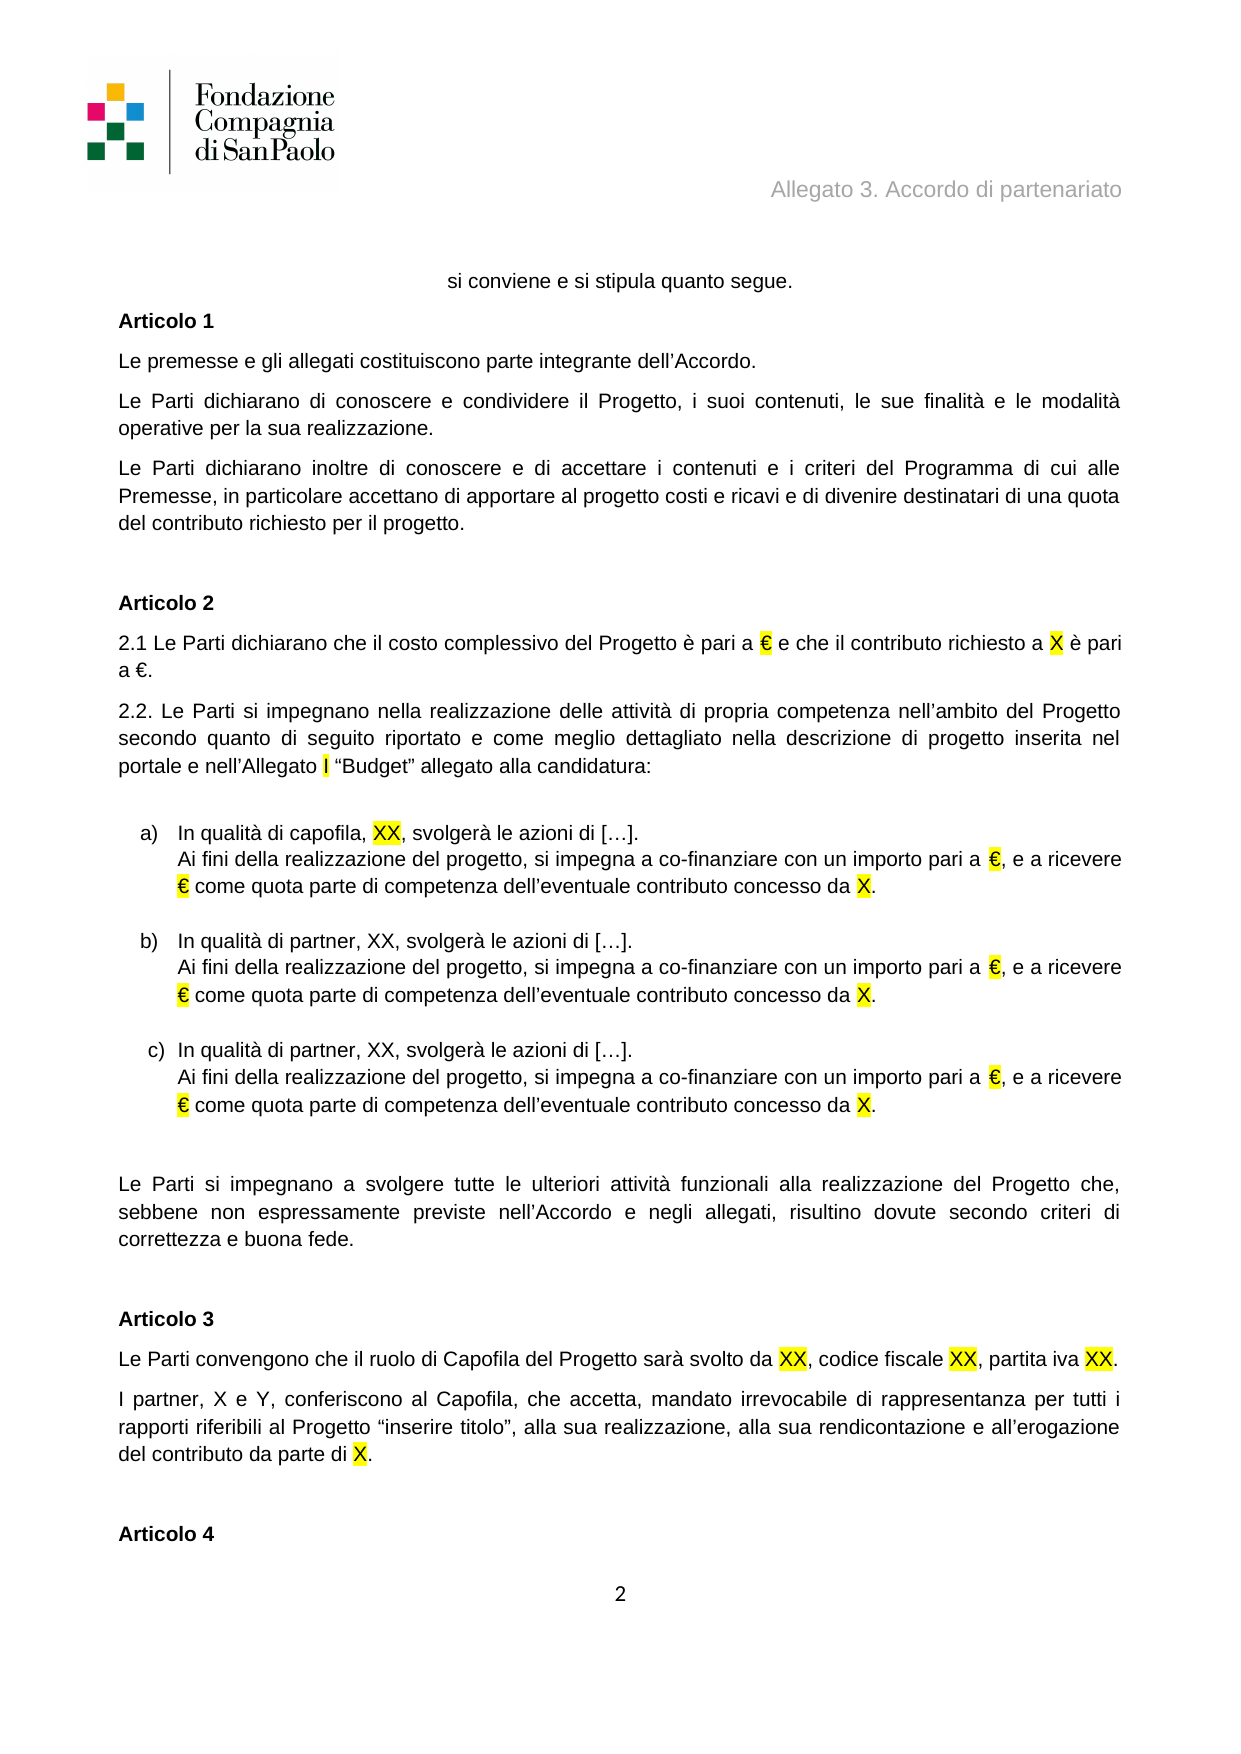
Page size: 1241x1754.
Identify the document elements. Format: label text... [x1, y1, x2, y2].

list In qualità di partner, XX, svolgerà le azioni di […]. [140, 929, 1122, 953]
text Le premesse e gli allegati costituiscono parte integrante dell’Accordo. [118, 348, 1122, 372]
text Articolo 3 [118, 1307, 1122, 1331]
list Ai fini della realizzazione del progetto, si impegna a co-finanziare con un importo pari a €, e a ricevere € come quota parte di competenza dell’eventuale contributo concesso da X. [177, 1065, 1122, 1117]
list In qualità di partner, XX, svolgerà le azioni di […]. [148, 1038, 1122, 1062]
text Articolo 2 [118, 591, 1122, 615]
text Le Parti convengono che il ruolo di Capofila del Progetto sarà svolto da XX, codice fiscale XX, partita iva XX. [118, 1347, 779, 1371]
text Le Parti si impegnano a svolgere tutte le ulteriori attività funzionali alla realizzazione del Progetto che, sebbene non espressamente previste nell’Accordo e negli allegati, risultino dovute secondo criteri di correttezza e buona fede. [118, 1172, 1122, 1251]
text si conviene e si stipula quanto segue. [118, 268, 1122, 292]
text 2.2. Le Parti si impegnano nella realizzazione delle attività di propria competenza nell’ambito del Progetto secondo quanto di seguito riportato e come meglio dettagliato nella descrizione di progetto inserita nel portale e nell’Allegato I “Budget” allegato alla candidatura: [118, 698, 1122, 777]
text I partner, X e Y, conferiscono al Capofila, che accetta, mandato irrevocabile di rappresentanza per tutti i rapporti riferibili al Progetto “inserire titolo”, alla sua realizzazione, alla sua rendicontazione e all’erogazione del contributo da parte di X. [118, 1387, 1122, 1466]
text 2.1 Le Parti dichiarano che il costo complessivo del Progetto è pari a € e che il contributo richiesto a X è pari a €. [118, 631, 1122, 682]
text Articolo 4 [118, 1522, 1122, 1546]
picture [82, 50, 340, 192]
list In qualità di capofila, XX, svolgerà le azioni di […]. [140, 821, 373, 845]
text Articolo 1 [118, 308, 769, 332]
list Ai fini della realizzazione del progetto, si impegna a co-finanziare con un importo pari a €, e a ricevere € come quota parte di competenza dell’eventuale contributo concesso da X. [177, 847, 1122, 898]
list In qualità di capofila, XX, svolgerà le azioni di […]. [401, 821, 1122, 845]
text Le Parti dichiarano inoltre di conoscere e di accettare i contenuti e i criteri del Programma di cui alle Premesse, in particolare accettano di apportare al progetto costi e ricavi e di divenire destinatari di una quota del contributo richiesto per il progetto. [118, 456, 1122, 535]
text Le Parti dichiarano di conoscere e condividere il Progetto, i suoi contenuti, le sue finalità e le modalità operative per la sua realizzazione. [118, 388, 1122, 440]
list Ai fini della realizzazione del progetto, si impegna a co-finanziare con un importo pari a €, e a ricevere € come quota parte di competenza dell’eventuale contributo concesso da X. [177, 955, 1122, 1007]
